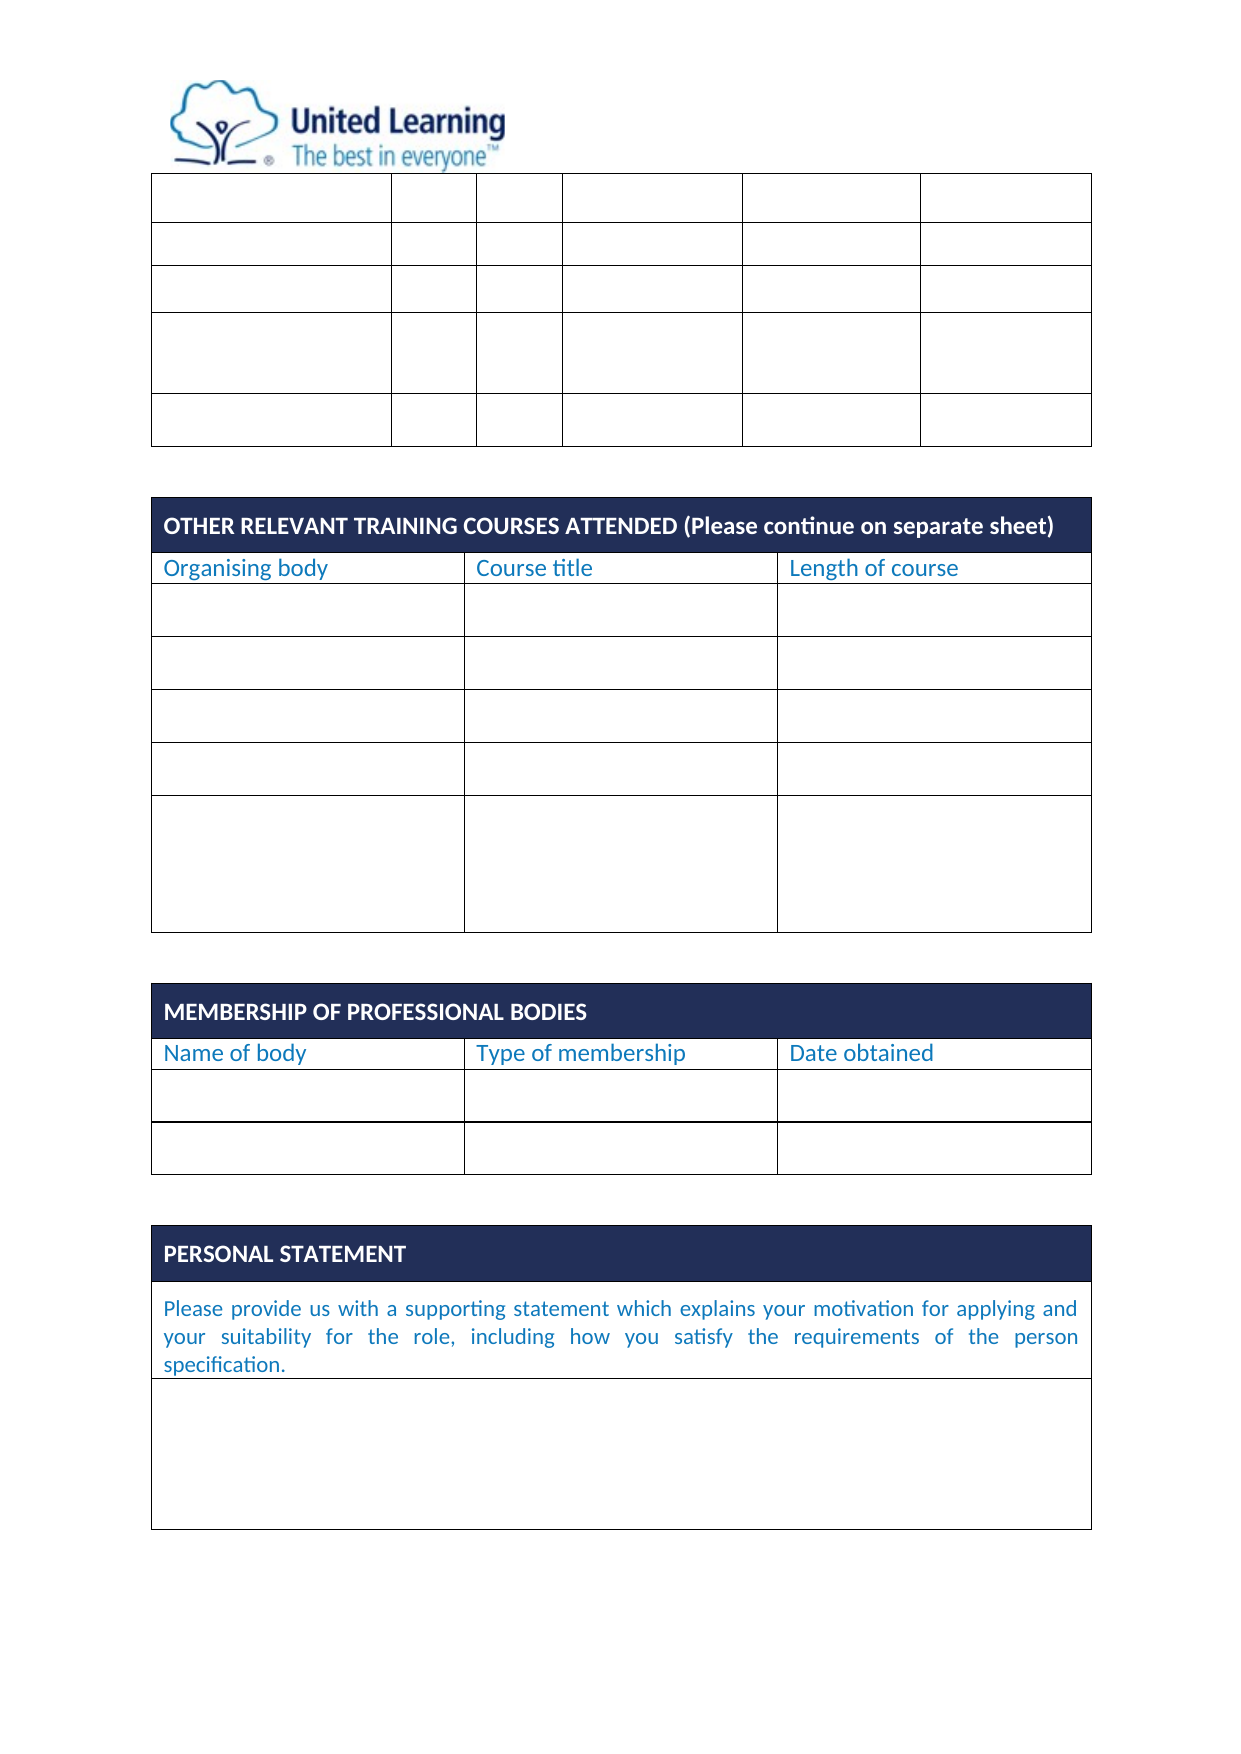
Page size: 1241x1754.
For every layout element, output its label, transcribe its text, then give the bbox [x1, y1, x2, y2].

table_header OTHER RELEVANT TRAINING COURSES ATTENDED (Please continue on separate sheet) [152, 498, 1091, 552]
table_cell [921, 313, 1091, 393]
table_cell [465, 1123, 777, 1174]
table_cell [778, 1070, 1091, 1121]
table_cell [152, 266, 391, 312]
table_cell [477, 174, 562, 222]
table_cell [778, 637, 1091, 689]
table_cell [778, 690, 1091, 742]
table_cell [743, 223, 920, 265]
table_cell [152, 1123, 464, 1174]
table_cell Date obtained [778, 1039, 1091, 1068]
table_cell [778, 1123, 1091, 1174]
table_cell Length of course [778, 553, 1091, 583]
table_cell [563, 266, 742, 312]
table_cell [465, 743, 777, 795]
table_cell [778, 796, 1091, 932]
table_cell [465, 796, 777, 932]
table_cell [465, 1070, 777, 1121]
table_cell [392, 174, 476, 222]
table_cell [743, 174, 920, 222]
table_cell Please provide us with a supporting statement which explains your motivation for applying and your suitability for the role, including how you satisfy the requirements of the person specification. [152, 1282, 1091, 1378]
table_cell [563, 223, 742, 265]
table_cell [743, 313, 920, 393]
table_cell [477, 223, 562, 265]
table_cell [778, 584, 1091, 636]
table_cell [392, 313, 476, 393]
table_cell [743, 266, 920, 312]
table_cell [152, 796, 464, 932]
table_cell [152, 743, 464, 795]
table_header MEMBERSHIP OF PROFESSIONAL BODIES [152, 984, 1091, 1038]
table_cell [152, 1379, 1091, 1529]
table_cell [392, 223, 476, 265]
table_cell [392, 394, 476, 446]
table_cell [152, 690, 464, 742]
table_cell [921, 266, 1091, 312]
table_cell [921, 394, 1091, 446]
table_cell [152, 313, 391, 393]
table_cell [152, 174, 391, 222]
table_cell [152, 223, 391, 265]
table_cell [152, 1070, 464, 1121]
table_cell [778, 743, 1091, 795]
table_cell [465, 584, 777, 636]
table_cell [477, 313, 562, 393]
table_cell [921, 223, 1091, 265]
table_cell [477, 394, 562, 446]
table_cell [465, 637, 777, 689]
table_cell [152, 637, 464, 689]
table_cell Organising body [152, 553, 464, 583]
picture [170, 80, 505, 173]
table_cell [563, 313, 742, 393]
table_cell [152, 394, 391, 446]
table_cell [152, 584, 464, 636]
table_cell Name of body [152, 1039, 464, 1068]
table_cell [563, 174, 742, 222]
table_cell [392, 266, 476, 312]
table_cell [743, 394, 920, 446]
table_cell [477, 266, 562, 312]
table_cell [563, 394, 742, 446]
table_header PERSONAL STATEMENT [152, 1226, 1091, 1281]
table_cell Type of membership [465, 1039, 777, 1068]
table_cell [921, 174, 1091, 222]
table_cell [465, 690, 777, 742]
table_cell Course title [465, 553, 777, 583]
